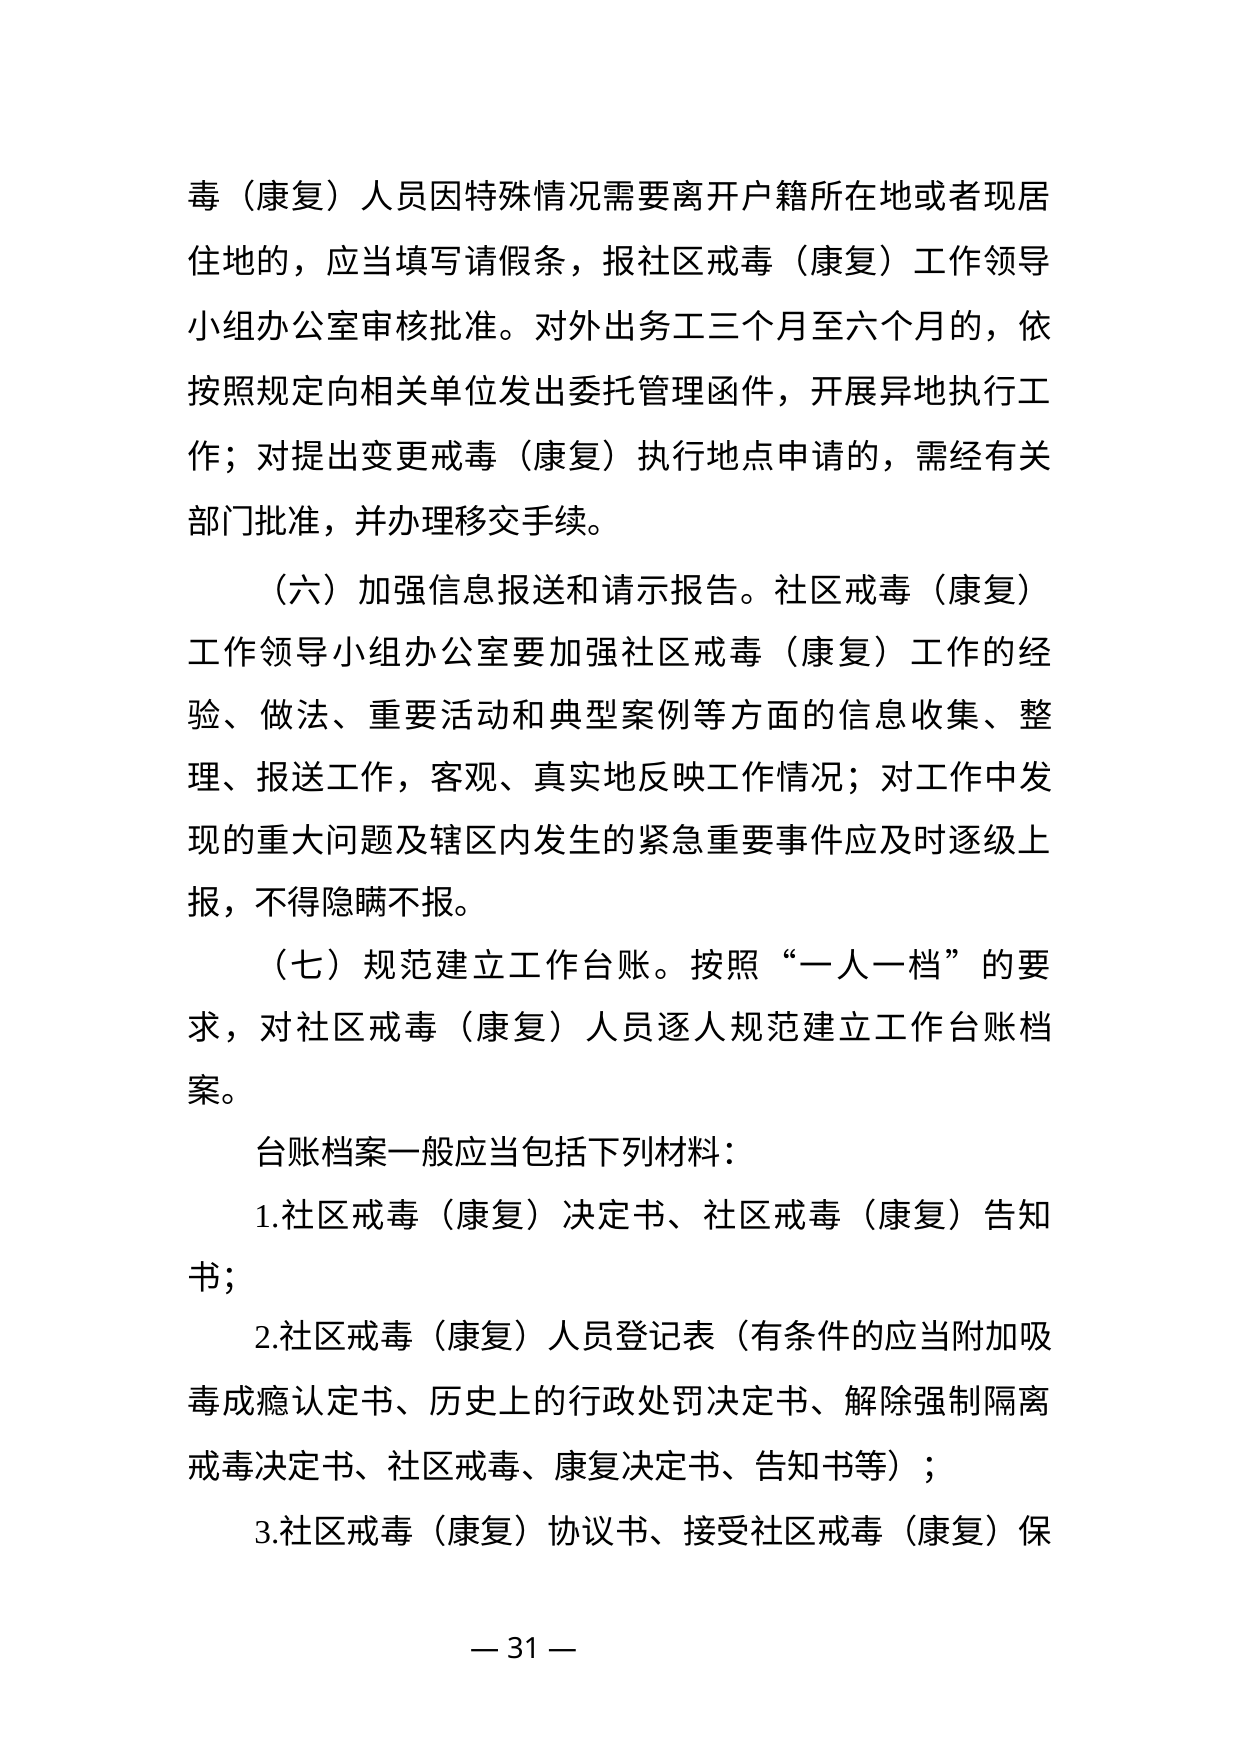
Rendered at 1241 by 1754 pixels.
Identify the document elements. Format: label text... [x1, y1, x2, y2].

text 台账档案一般应当包括下列材料： [187, 1114, 1053, 1177]
text （七）规范建立工作台账。按照“一人一档”的要求，对社区戒毒（康复）人员逐人规范建立工作台账档案。 [187, 927, 1053, 1114]
text （六）加强信息报送和请示报告。社区戒毒（康复）工作领导小组办公室要加强社区戒毒（康复）工作的经验、做法、重要活动和典型案例等方面的信息收集、整理、报送工作，客观、真实地反映工作情况；对工作中发现的重大问题及辖区内发生的紧急重要事件应及时逐级上报，不得隐瞒不报。 [187, 552, 1053, 927]
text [187, 162, 1053, 552]
text 2.社区戒毒（康复）人员登记表（有条件的应当附加吸毒成瘾认定书、历史上的行政处罚决定书、解除强制隔离戒毒决定书、社区戒毒、康复决定书、告知书等）； [187, 1302, 1053, 1497]
text 1.社区戒毒（康复）决定书、社区戒毒（康复）告知书； [187, 1177, 1053, 1302]
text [187, 1497, 1053, 1562]
